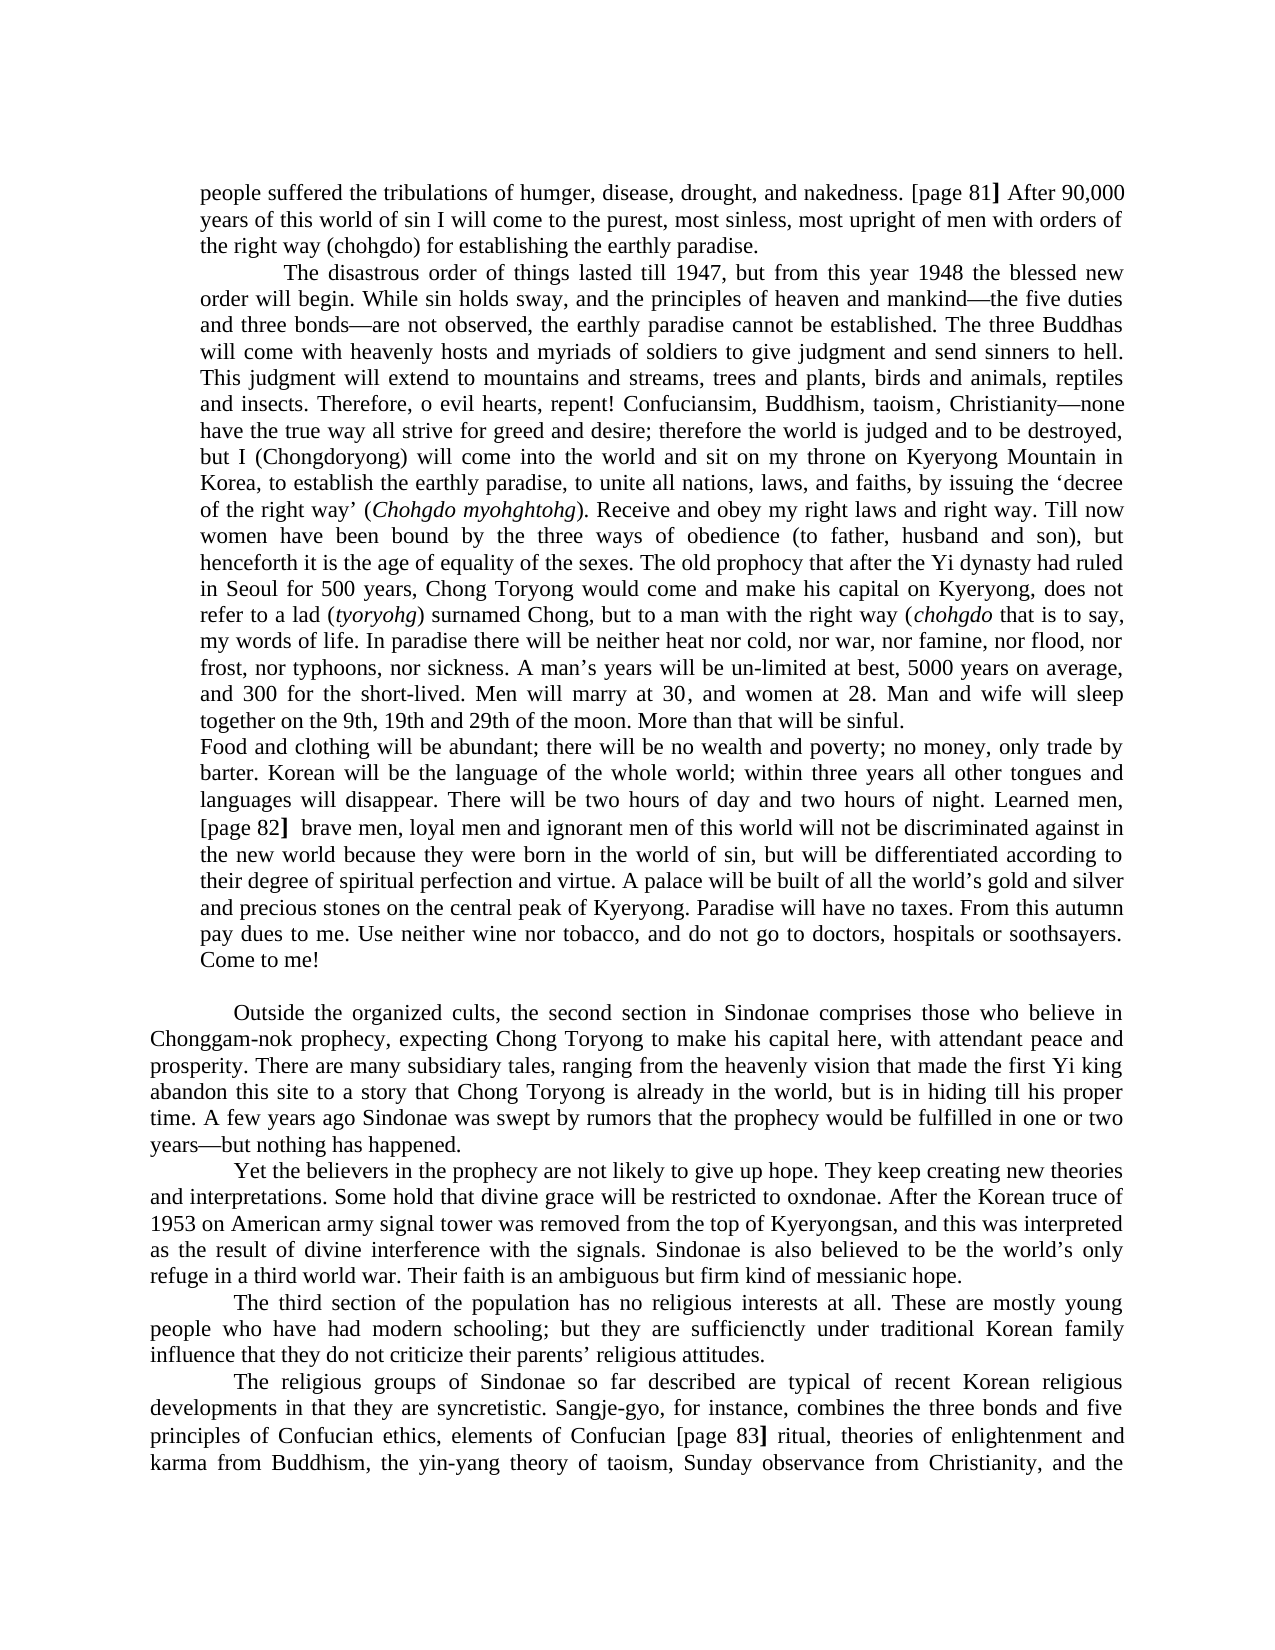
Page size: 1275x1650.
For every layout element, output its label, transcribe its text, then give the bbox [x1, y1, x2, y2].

text Yet the believers in the prophecy are not likely to give up hope. They keep creating new theories and interpretations. Some hold that divine grace will be restricted to oxndonae. After the Korean truce of 1953 on American army signal tower was removed from the top of Kyeryongsan, and this was interpreted as the result of divine interference with the signals. Sindonae is also believed to be the world’s only refuge in a third world war. Their faith is an ambiguous but firm kind of messianic hope. [150, 1157, 1125, 1289]
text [150, 1368, 1125, 1476]
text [200, 177, 1125, 259]
text The third section of the population has no religious interests at all. These are mostly young people who have had modern schooling; but they are sufficienctly under traditional Korean family influence that they do not criticize their parents’ religious attitudes. [150, 1289, 1125, 1368]
text Outside the organized cults, the second section in Sindonae comprises those who believe in Chonggam-nok prophecy, expecting Chong Toryong to make his capital here, with attendant peace and prosperity. There are many subsidiary tales, ranging from the heavenly vision that made the first Yi king abandon this site to a story that Chong Toryong is already in the world, but is in hiding till his proper time. A few years ago Sindonae was swept by rumors that the prophecy would be fulfilled in one or two years—but nothing has happened. [150, 999, 1125, 1157]
text Food and clothing will be abundant; there will be no wealth and poverty; no money, only trade by barter. Korean will be the language of the whole world; within three years all other tongues and languages will disappear. There will be two hours of day and two hours of night. Learned men, [page 82] brave men, loyal men and ignorant men of this world will not be discriminated against in the new world because they were born in the world of sin, but will be differentiated according to their degree of spiritual perfection and virtue. A palace will be built of all the world’s gold and silver and precious stones on the central peak of Kyeryong. Paradise will have no taxes. From this autumn pay dues to me. Use neither wine nor tobacco, and do not go to doctors, hospitals or soothsayers. Come to me! [200, 733, 1125, 973]
text The disastrous order of things lasted till 1947, but from this year 1948 the blessed new order will begin. While sin holds sway, and the principles of heaven and mankind―the five duties and three bonds―are not observed, the earthly paradise cannot be established. The three Buddhas will come with heavenly hosts and myriads of soldiers to give judgment and send sinners to hell. This judgment will extend to mountains and streams, trees and plants, birds and animals, reptiles and insects. Therefore, o evil hearts, repent! Confuciansim, Buddhism, taoism, Christianity―none have the true way all strive for greed and desire; therefore the world is judged and to be destroyed, but I (Chongdoryong) will come into the world and sit on my throne on Kyeryong Mountain in Korea, to establish the earthly paradise, to unite all nations, laws, and faiths, by issuing the ‘decree of the right way’ (Chohgdo myohghtohg). Receive and obey my right laws and right way. Till now women have been bound by the three ways of obedience (to father, husband and son), but henceforth it is the age of equality of the sexes. The old prophocy that after the Yi dynasty had ruled in Seoul for 500 years, Chong Toryong would come and make his capital on Kyeryong, does not refer to a lad (tyoryohg) surnamed Chong, but to a man with the right way (chohgdo that is to say, my words of life. In paradise there will be neither heat nor cold, nor war, nor famine, nor flood, nor frost, nor typhoons, nor sickness. A man’s years will be un-limited at best, 5000 years on average, and 300 for the short-lived. Men will marry at 30, and women at 28. Man and wife will sleep together on the 9th, 19th and 29th of the moon. More than that will be sinful. [200, 259, 1125, 733]
